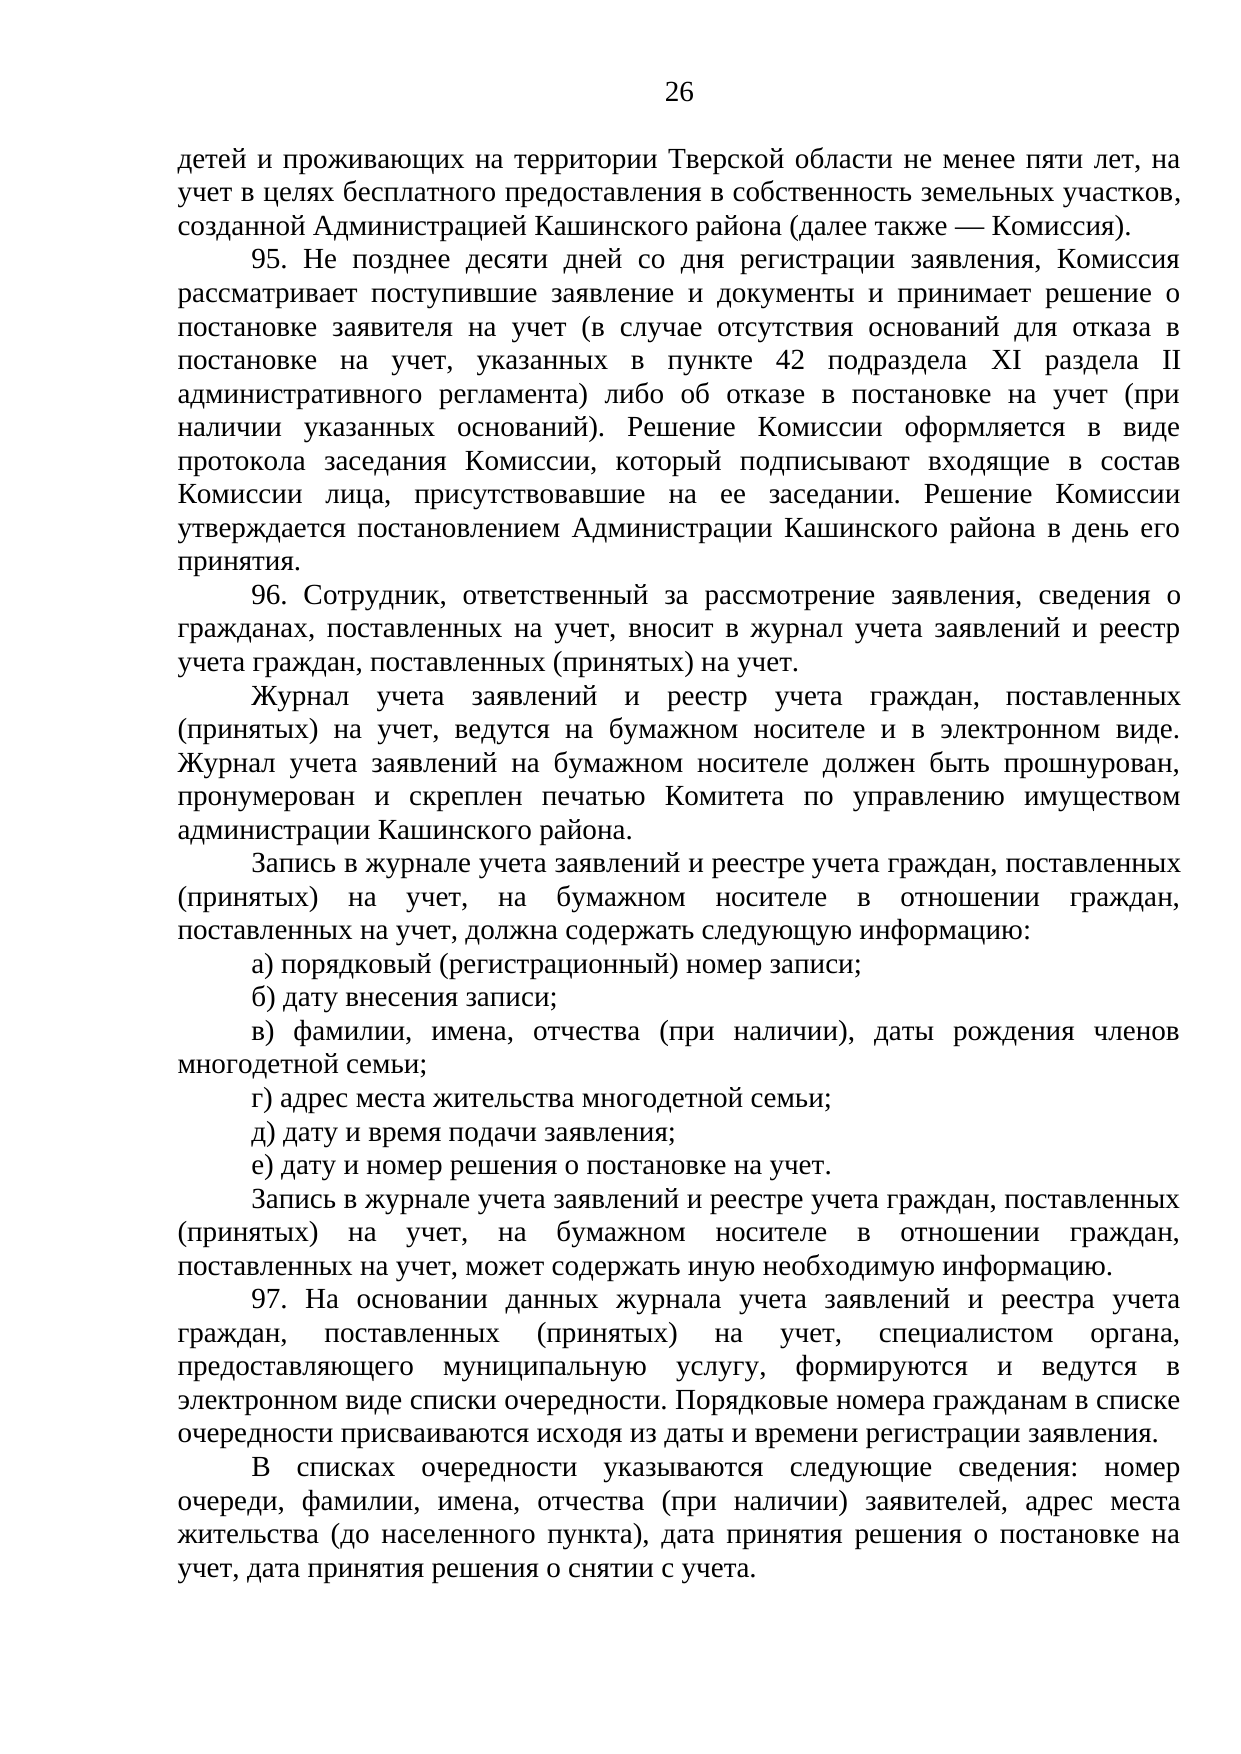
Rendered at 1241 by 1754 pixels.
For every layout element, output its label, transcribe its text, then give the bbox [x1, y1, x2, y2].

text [177, 141, 1181, 242]
text 97. На основании данных журнала учета заявлений и реестра учета граждан, поставленных (принятых) на учет, специалистом органа, предоставляющего муниципальную услугу, формируются и ведутся в электронном виде списки очередности. Порядковые номера гражданам в списке очередности присваиваются исходя из даты и времени регистрации заявления. [177, 1281, 1181, 1449]
text а) порядковый (регистрационный) номер записи; [177, 946, 1181, 979]
text б) дату внесения записи; [177, 979, 1181, 1013]
text В списках очередности указываются следующие сведения: номер очереди, фамилии, имена, отчества (при наличии) заявителей, адрес места жительства (до населенного пункта), дата принятия решения о постановке на учет, дата принятия решения о снятии с учета. [177, 1449, 1181, 1583]
text 95. Не позднее десяти дней со дня регистрации заявления, Комиссия рассматривает поступившие заявление и документы и принимает решение о постановке заявителя на учет (в случае отсутствия оснований для отказа в постановке на учет, указанных в пункте 42 подраздела XI раздела II административного регламента) либо об отказе в постановке на учет (при наличии указанных оснований). Решение Комиссии оформляется в виде протокола заседания Комиссии, который подписывают входящие в состав Комиссии лица, присутствовавшие на ее заседании. Решение Комиссии утверждается постановлением Администрации Кашинского района в день его принятия. [177, 242, 1181, 577]
text е) дату и номер решения о постановке на учет. [177, 1147, 1181, 1181]
text в) фамилии, имена, отчества (при наличии), даты рождения членов многодетной семьи; [177, 1013, 1181, 1080]
text Запись в журнале учета заявлений и реестре учета граждан, поставленных (принятых) на учет, на бумажном носителе в отношении граждан, поставленных на учет, должна содержать следующую информацию: [177, 845, 1181, 946]
text Запись в журнале учета заявлений и реестре учета граждан, поставленных (принятых) на учет, на бумажном носителе в отношении граждан, поставленных на учет, может содержать иную необходимую информацию. [177, 1181, 1181, 1281]
text д) дату и время подачи заявления; [177, 1114, 1181, 1147]
text 96. Сотрудник, ответственный за рассмотрение заявления, сведения о гражданах, поставленных на учет, вносит в журнал учета заявлений и реестр учета граждан, поставленных (принятых) на учет. [177, 577, 1181, 678]
text Журнал учета заявлений и реестр учета граждан, поставленных (принятых) на учет, ведутся на бумажном носителе и в электронном виде. Журнал учета заявлений на бумажном носителе должен быть прошнурован, пронумерован и скреплен печатью Комитета по управлению имуществом администрации Кашинского района. [177, 678, 1181, 845]
text г) адрес места жительства многодетной семьи; [177, 1080, 1181, 1114]
